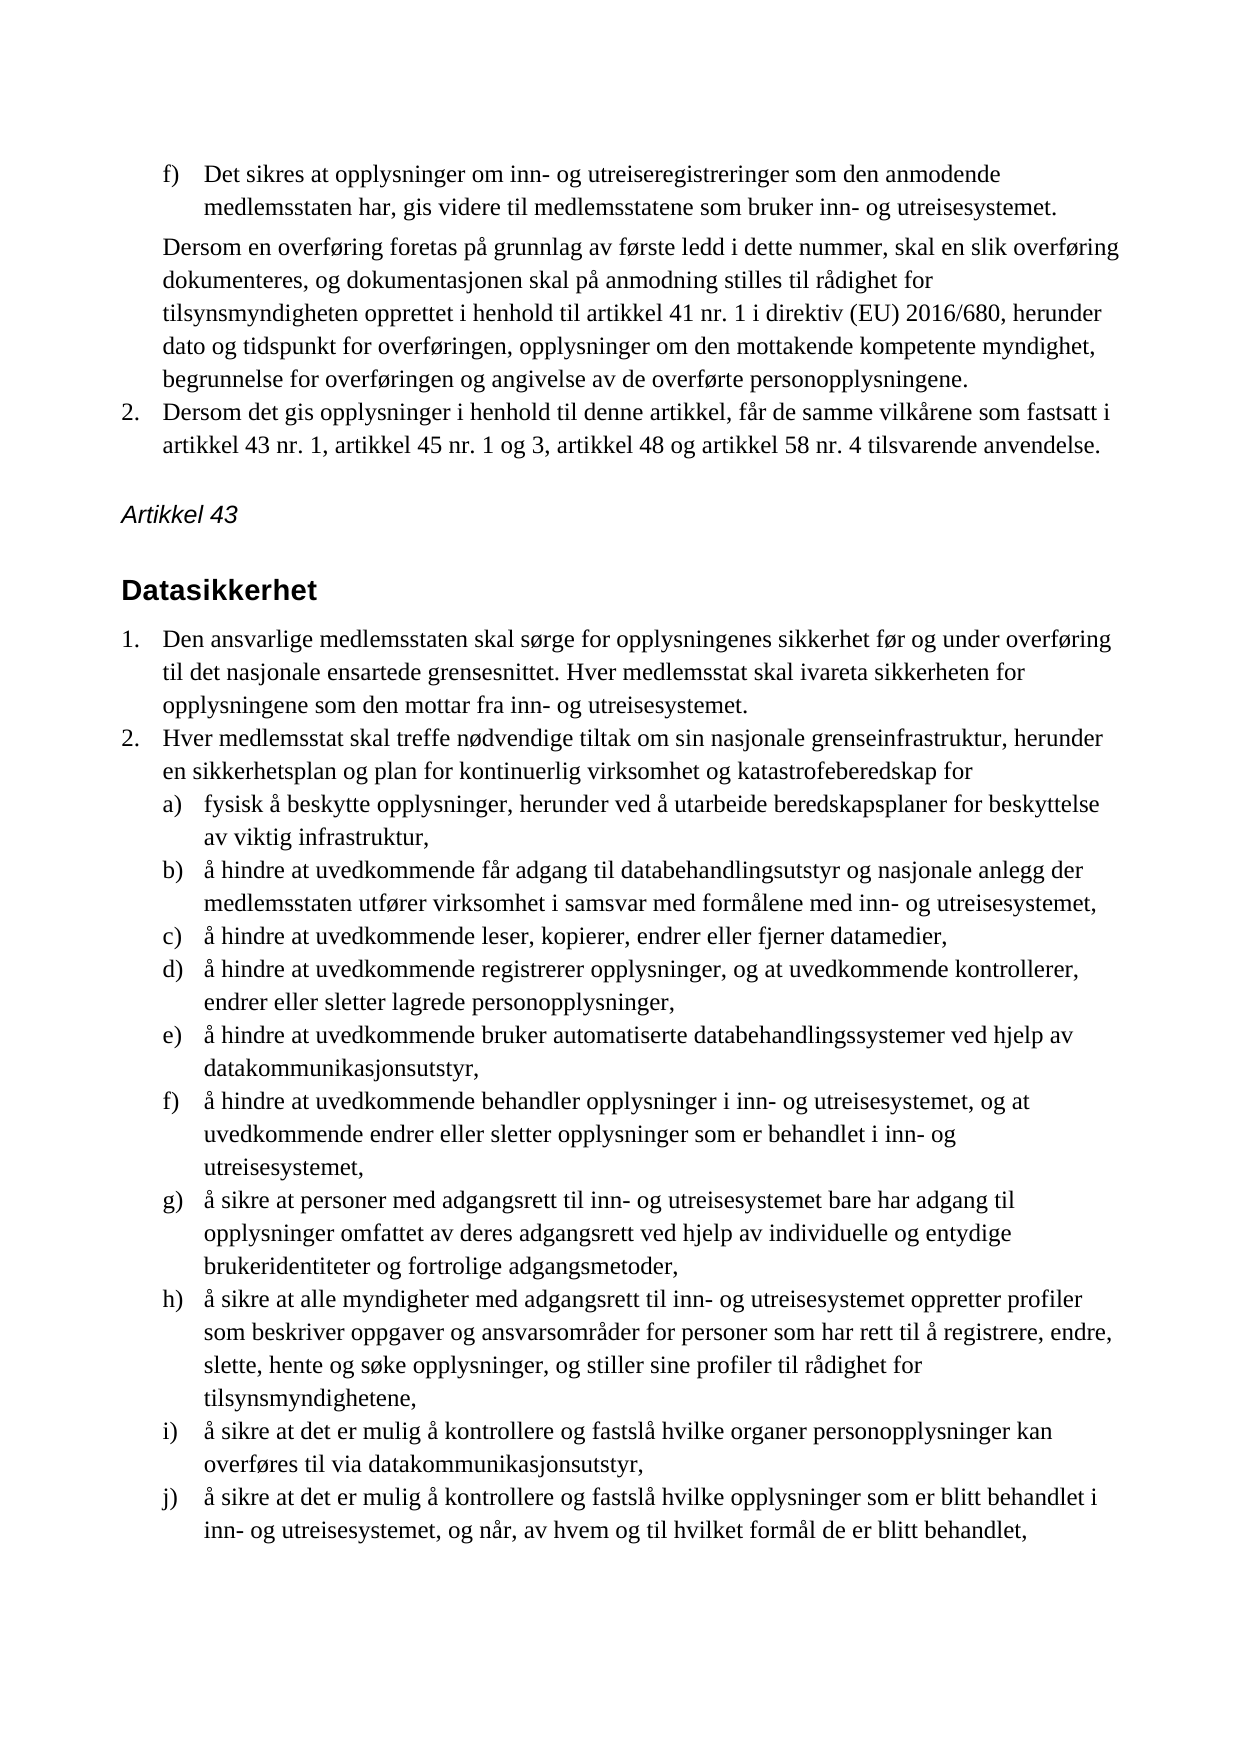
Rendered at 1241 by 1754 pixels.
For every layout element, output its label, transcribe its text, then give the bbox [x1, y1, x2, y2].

list 1. Den ansvarlige medlemsstaten skal sørge for opplysningenes sikkerhet før og under overføring til det nasjonale ensartede grensesnittet. Hver medlemsstat skal ivareta sikkerheten for opplysningene som den mottar fra inn- og utreisesystemet. [121, 624, 1119, 719]
list Dersom en overføring foretas på grunnlag av første ledd i dette nummer, skal en slik overføring dokumenteres, og dokumentasjonen skal på anmodning stilles til rådighet for tilsynsmyndigheten opprettet i henhold til artikkel 41 nr. 1 i direktiv (EU) 2016/680, herunder dato og tidspunkt for overføringen, opplysninger om den mottakende kompetente myndighet, begrunnelse for overføringen og angivelse av de overførte personopplysningene. [162, 232, 1119, 393]
list f) å hindre at uvedkommende behandler opplysninger i inn- og utreisesystemet, og at uvedkommende endrer eller sletter opplysninger som er behandlet i inn- og utreisesystemet, [162, 1086, 1119, 1181]
list a) fysisk å beskytte opplysninger, herunder ved å utarbeide beredskapsplaner for beskyttelse av viktig infrastruktur, [162, 789, 1119, 851]
list d) å hindre at uvedkommende registrerer opplysninger, og at uvedkommende kontrollerer, endrer eller sletter lagrede personopplysninger, [162, 954, 1119, 1016]
list b) å hindre at uvedkommende får adgang til databehandlingsutstyr og nasjonale anlegg der medlemsstaten utfører virksomhet i samsvar med formålene med inn- og utreisesystemet, [162, 855, 1119, 917]
text Artikkel 43 [121, 500, 1119, 529]
list g) å sikre at personer med adgangsrett til inn- og utreisesystemet bare har adgang til opplysninger omfattet av deres adgangsrett ved hjelp av individuelle og entydige brukeridentiteter og fortrolige adgangsmetoder, [162, 1185, 1119, 1280]
list 2. Dersom det gis opplysninger i henhold til denne artikkel, får de samme vilkårene som fastsatt i artikkel 43 nr. 1, artikkel 45 nr. 1 og 3, artikkel 48 og artikkel 58 nr. 4 tilsvarende anvendelse. [121, 397, 1119, 459]
list h) å sikre at alle myndigheter med adgangsrett til inn- og utreisesystemet oppretter profiler som beskriver oppgaver og ansvarsområder for personer som har rett til å registrere, endre, slette, hente og søke opplysninger, og stiller sine profiler til rådighet for tilsynsmyndighetene, [162, 1284, 1119, 1412]
subtitle Datasikkerhet [121, 573, 1119, 606]
list f) Det sikres at opplysninger om inn- og utreiseregistreringer som den anmodende medlemsstaten har, gis videre til medlemsstatene som bruker inn- og utreisesystemet. [162, 159, 1119, 221]
list i) å sikre at det er mulig å kontrollere og fastslå hvilke organer personopplysninger kan overføres til via datakommunikasjonsutstyr, [162, 1416, 1119, 1478]
list c) å hindre at uvedkommende leser, kopierer, endrer eller fjerner datamedier, [162, 921, 1119, 950]
list e) å hindre at uvedkommende bruker automatiserte databehandlingssystemer ved hjelp av datakommunikasjonsutstyr, [162, 1020, 1119, 1082]
list 2. Hver medlemsstat skal treffe nødvendige tiltak om sin nasjonale grenseinfrastruktur, herunder en sikkerhetsplan og plan for kontinuerlig virksomhet og katastrofeberedskap for [121, 723, 1119, 785]
list j) å sikre at det er mulig å kontrollere og fastslå hvilke opplysninger som er blitt behandlet i inn- og utreisesystemet, og når, av hvem og til hvilket formål de er blitt behandlet, [162, 1482, 1119, 1544]
